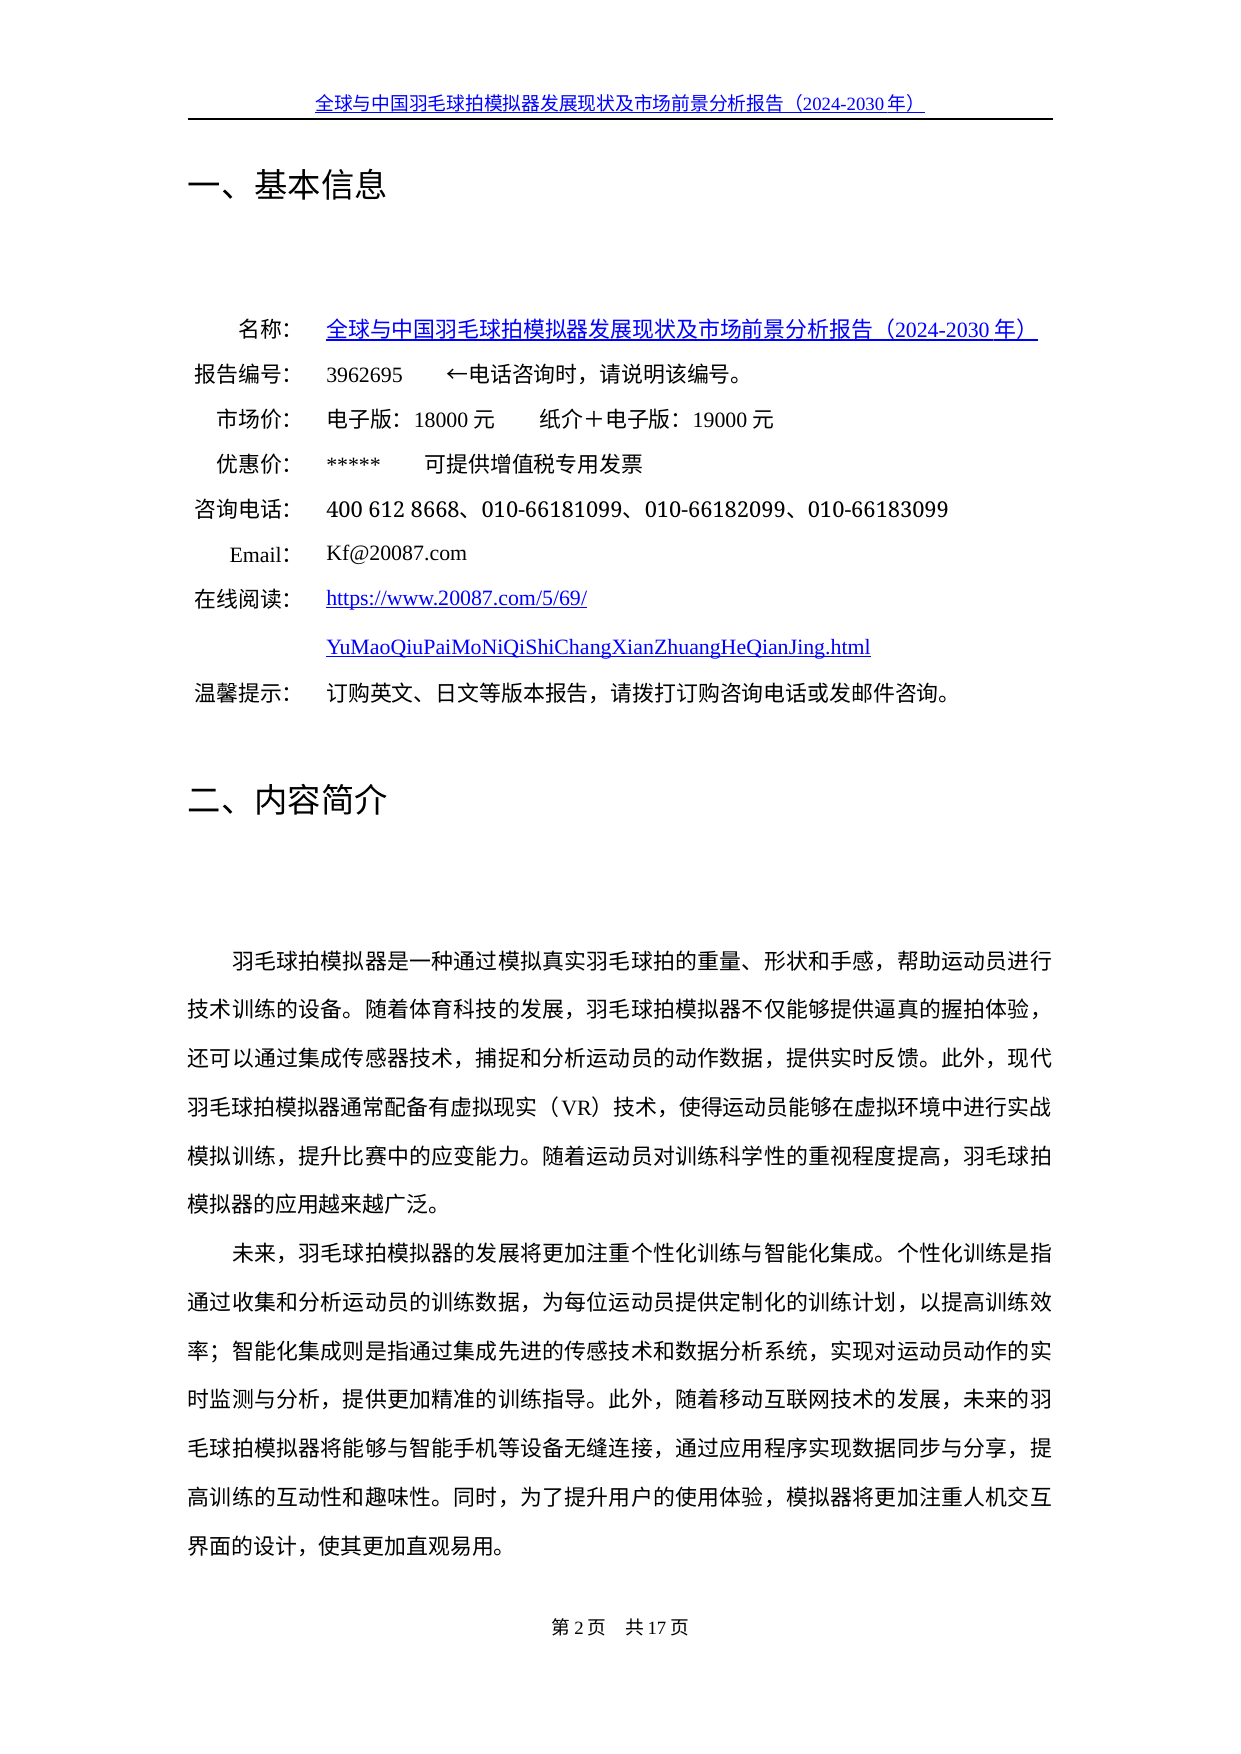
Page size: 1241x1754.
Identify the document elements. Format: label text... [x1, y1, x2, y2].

table_cell 温馨提示： [167, 675, 315, 720]
title 一、基本信息 [187, 150, 1053, 215]
table_cell 400 612 8668、010-66181099、010-66182099、010-66183099 [315, 492, 1073, 537]
table_cell 电子版：18000 元 纸介＋电子版：19000 元 [315, 402, 1073, 447]
table_cell 3962695 ←电话咨询时，请说明该编号。 [315, 357, 1073, 402]
table_cell 咨询电话： [167, 492, 315, 537]
table_cell 报告编号： [167, 357, 315, 402]
table_cell ***** 可提供增值税专用发票 [315, 447, 1073, 492]
table_header 全球与中国羽毛球拍模拟器发展现状及市场前景分析报告（2024-2030年） [315, 312, 1073, 357]
title 二、内容简介 [187, 766, 1053, 831]
table_cell [315, 582, 1073, 675]
table_cell 在线阅读： [167, 582, 315, 675]
table_cell 优惠价： [167, 447, 315, 492]
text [187, 943, 1053, 1561]
table_cell 市场价： [167, 402, 315, 447]
table_cell 订购英文、日文等版本报告，请拨打订购咨询电话或发邮件咨询。 [315, 675, 1073, 720]
table_header 名称： [167, 312, 315, 357]
table_cell Kf@20087.com [315, 537, 1073, 582]
table_cell Email： [167, 537, 315, 582]
